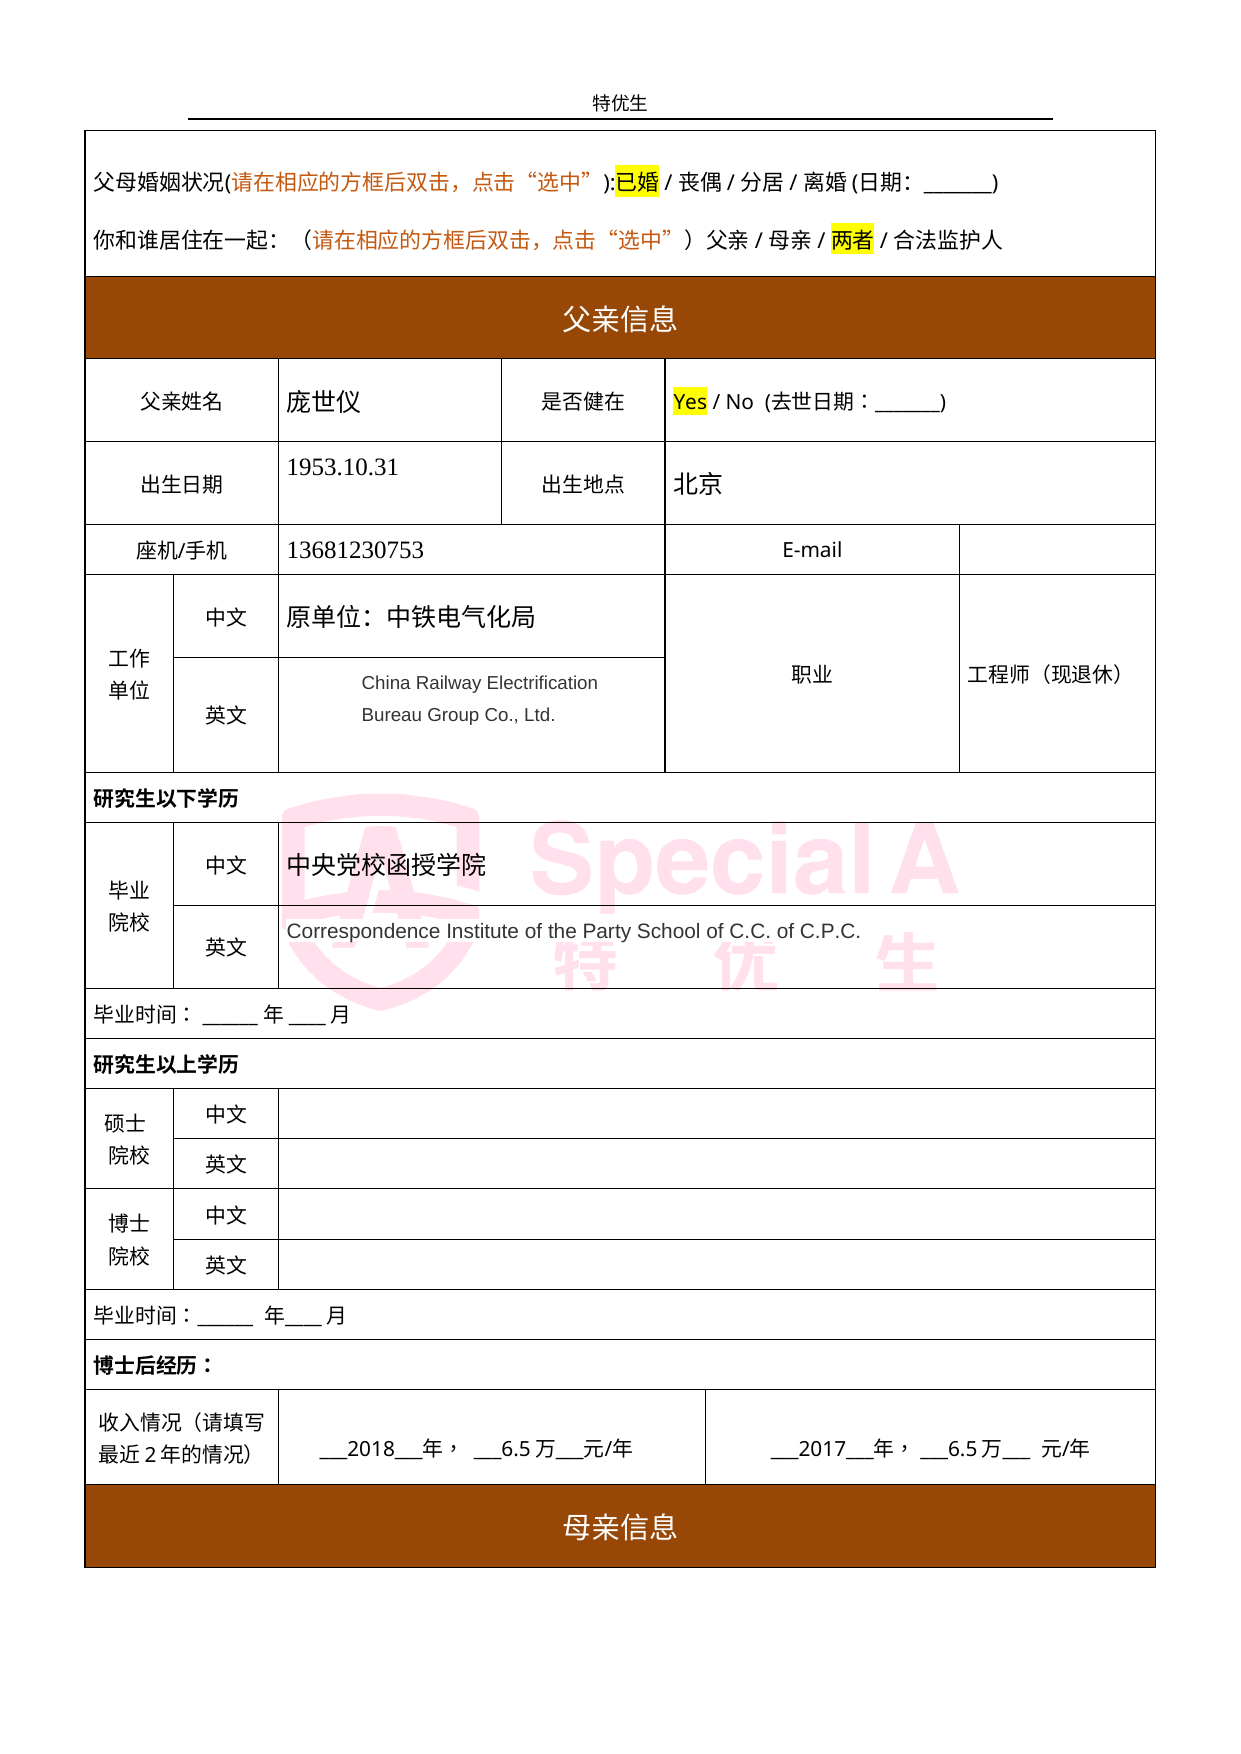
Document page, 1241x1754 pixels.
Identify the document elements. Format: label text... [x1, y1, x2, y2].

table_cell 父亲姓名 [86, 359, 278, 441]
table_cell [279, 1240, 1155, 1289]
table_cell 是否健在 [502, 359, 664, 441]
table_cell 父亲信息 [86, 277, 1155, 358]
table_cell 出生日期 [86, 442, 278, 524]
table_cell [279, 1089, 1155, 1138]
table_cell 工程师（现退休） [960, 575, 1155, 772]
table_cell 中央党校函授学院 [279, 823, 1155, 905]
table_cell 研究生以上学历 [86, 1039, 1155, 1088]
table_cell 座机/手机 [86, 525, 278, 574]
table_cell 父母婚姻状况(请在相应的方框后双击，点击“选中”):已婚 / 丧偶 / 分居 / 离婚 (日期：_______) 你和谁居住在一起：（请在相应的方框后双击，点击“选中”）父亲 / 母亲 / 两者 / 合法监护人 [86, 131, 1155, 276]
table_cell ___2018___年， ___6.5万___元/年 [279, 1390, 705, 1484]
table_cell 中文 [174, 575, 278, 657]
table_cell 毕业时间： ______ 年 ____ 月 [86, 989, 1155, 1038]
table_cell 1953.10.31 [279, 442, 501, 524]
table_cell 硕士 院校 [86, 1089, 173, 1188]
table_cell China Railway Electrification Bureau Group Co., Ltd. [279, 658, 664, 772]
table_cell 庞世仪 [279, 359, 501, 441]
table_cell 收入情况（请填写最近2年的情况） [86, 1390, 278, 1484]
table_cell E-mail [666, 525, 959, 574]
table_cell 工作 单位 [86, 575, 173, 772]
table_cell 博士后经历： [86, 1340, 1155, 1389]
table_cell Yes / No (去世日期：_______) [666, 359, 1155, 441]
table_cell [279, 1139, 1155, 1188]
table_cell 13681230753 [279, 525, 664, 574]
table_cell 原单位：中铁电气化局 [279, 575, 664, 657]
table_cell 出生地点 [502, 442, 664, 524]
table_cell 母亲信息 [86, 1485, 1155, 1567]
table_cell 毕业时间：______ 年____ 月 [86, 1290, 1155, 1339]
table_cell 英文 [174, 1139, 278, 1188]
table_cell ___2017___年， ___6.5万___ 元/年 [706, 1390, 1155, 1484]
table_cell 英文 [174, 906, 278, 987]
table_cell 中文 [174, 823, 278, 905]
table_cell 中文 [174, 1089, 278, 1138]
table_cell 北京 [666, 442, 1155, 524]
table_cell Correspondence Institute of the Party School of C.C. of C.P.C. [279, 906, 1155, 987]
table_cell 博士 院校 [86, 1189, 173, 1289]
table_cell 中文 [174, 1189, 278, 1238]
table_cell 研究生以下学历 [86, 773, 1155, 822]
table_cell 职业 [666, 575, 959, 772]
table_cell 毕业 院校 [86, 823, 173, 987]
table_cell 英文 [174, 1240, 278, 1289]
table_cell [279, 1189, 1155, 1238]
table_cell [960, 525, 1155, 574]
table_cell 英文 [174, 658, 278, 772]
